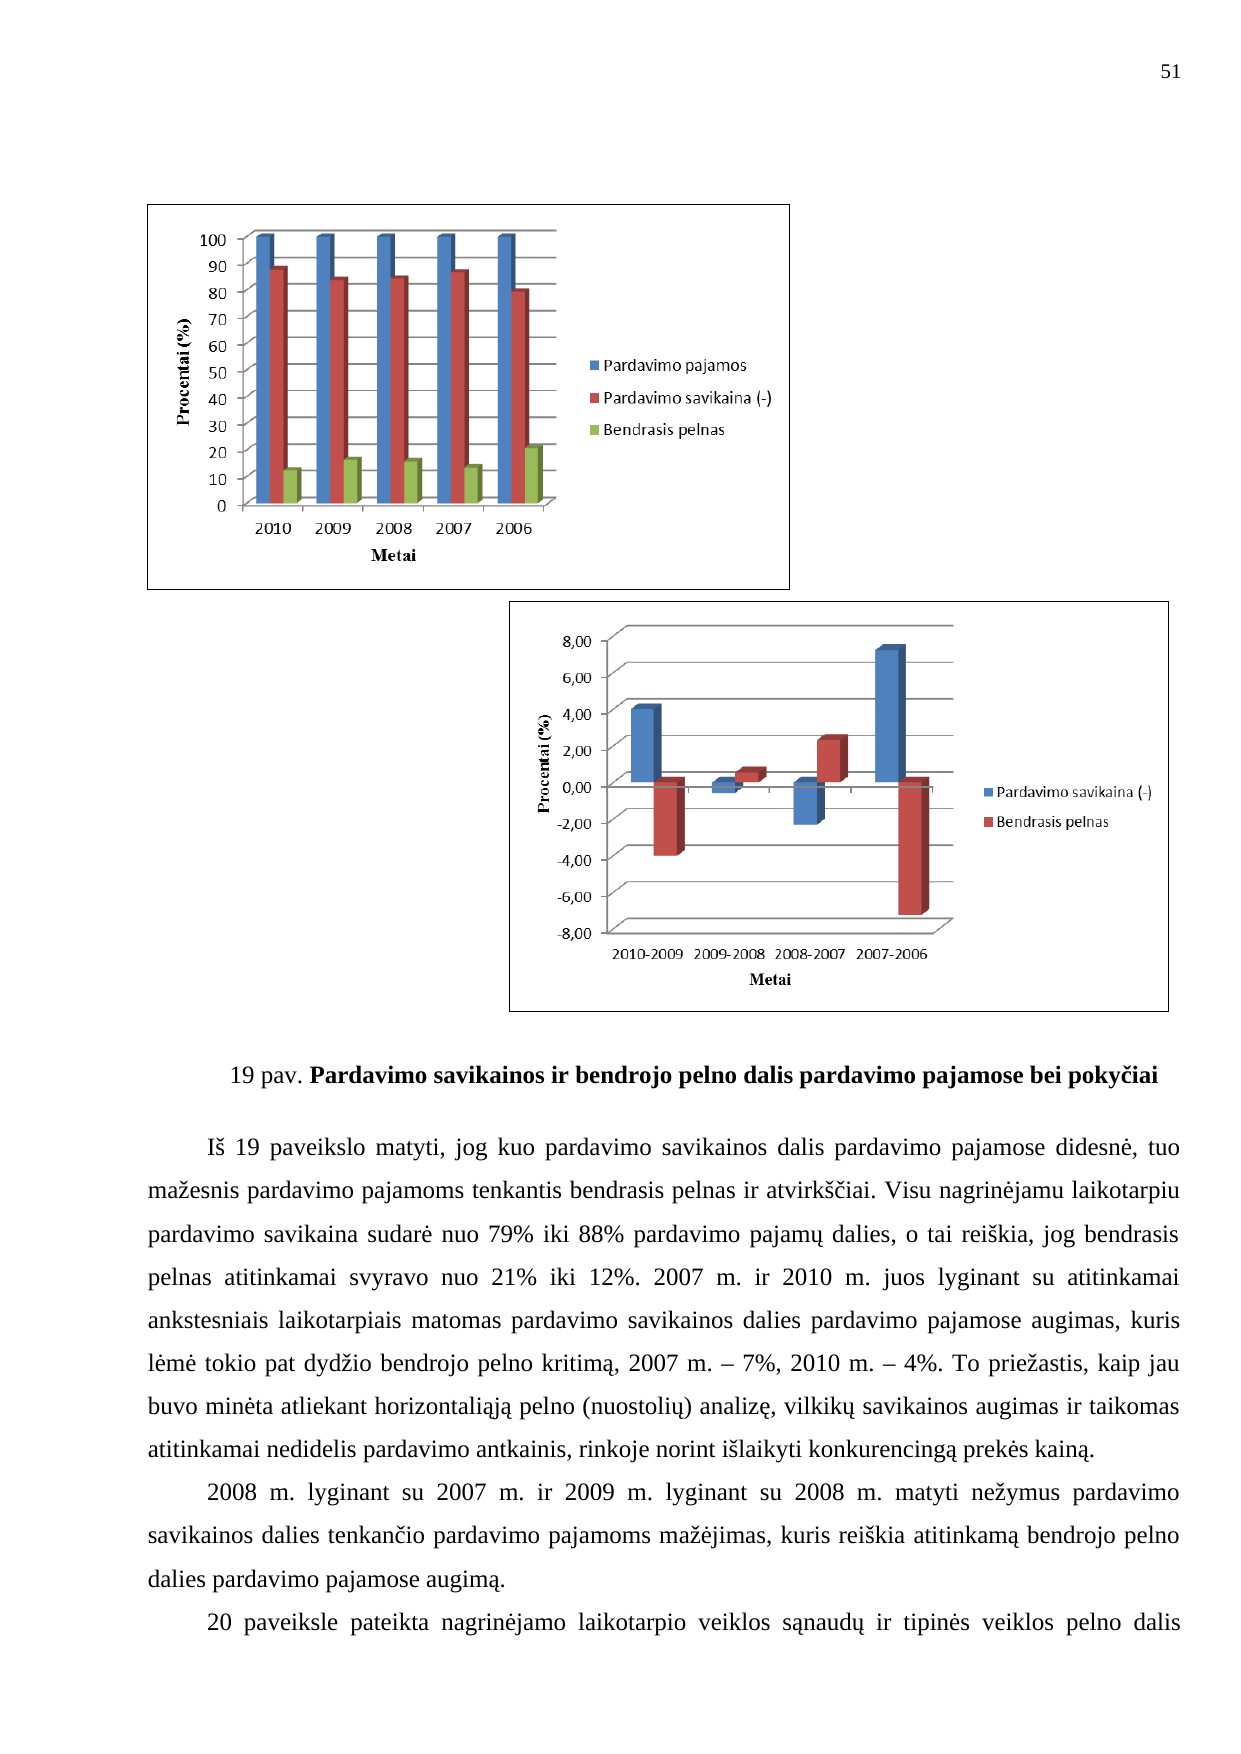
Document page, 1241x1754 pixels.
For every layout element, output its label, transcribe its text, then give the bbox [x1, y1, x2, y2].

picture [148, 205, 789, 589]
text 2008 m. lyginant su 2007 m. ir 2009 m. lyginant su 2008 m. matyti nežymus pardavimo savikainos dalies tenkančio pardavimo pajamoms mažėjimas, kuris reiškia atitinkamą bendrojo pelno dalies pardavimo pajamose augimą. [148, 1477, 1181, 1592]
picture [510, 602, 1168, 1011]
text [148, 1607, 1181, 1636]
text Iš 19 paveikslo matyti, jog kuo pardavimo savikainos dalis pardavimo pajamose didesnė, tuo mažesnis pardavimo pajamoms tenkantis bendrasis pelnas ir atvirkščiai. Visu nagrinėjamu laikotarpiu pardavimo savikaina sudarė nuo 79% iki 88% pardavimo pajamų dalies, o tai reiškia, jog bendrasis pelnas atitinkamai svyravo nuo 21% iki 12%. 2007 m. ir 2010 m. juos lyginant su atitinkamai ankstesniais laikotarpiais matomas pardavimo savikainos dalies pardavimo pajamose augimas, kuris lėmė tokio pat dydžio bendrojo pelno kritimą, 2007 m. – 7%, 2010 m. – 4%. To priežastis, kaip jau buvo minėta atliekant horizontaliąją pelno (nuostolių) analizę, vilkikų savikainos augimas ir taikomas atitinkamai nedidelis pardavimo antkainis, rinkoje norint išlaikyti konkurencingą prekės kainą. [148, 1132, 1181, 1463]
subtitle 19 pav. Pardavimo savikainos ir bendrojo pelno dalis pardavimo pajamose bei pokyčiai [148, 1061, 1181, 1089]
